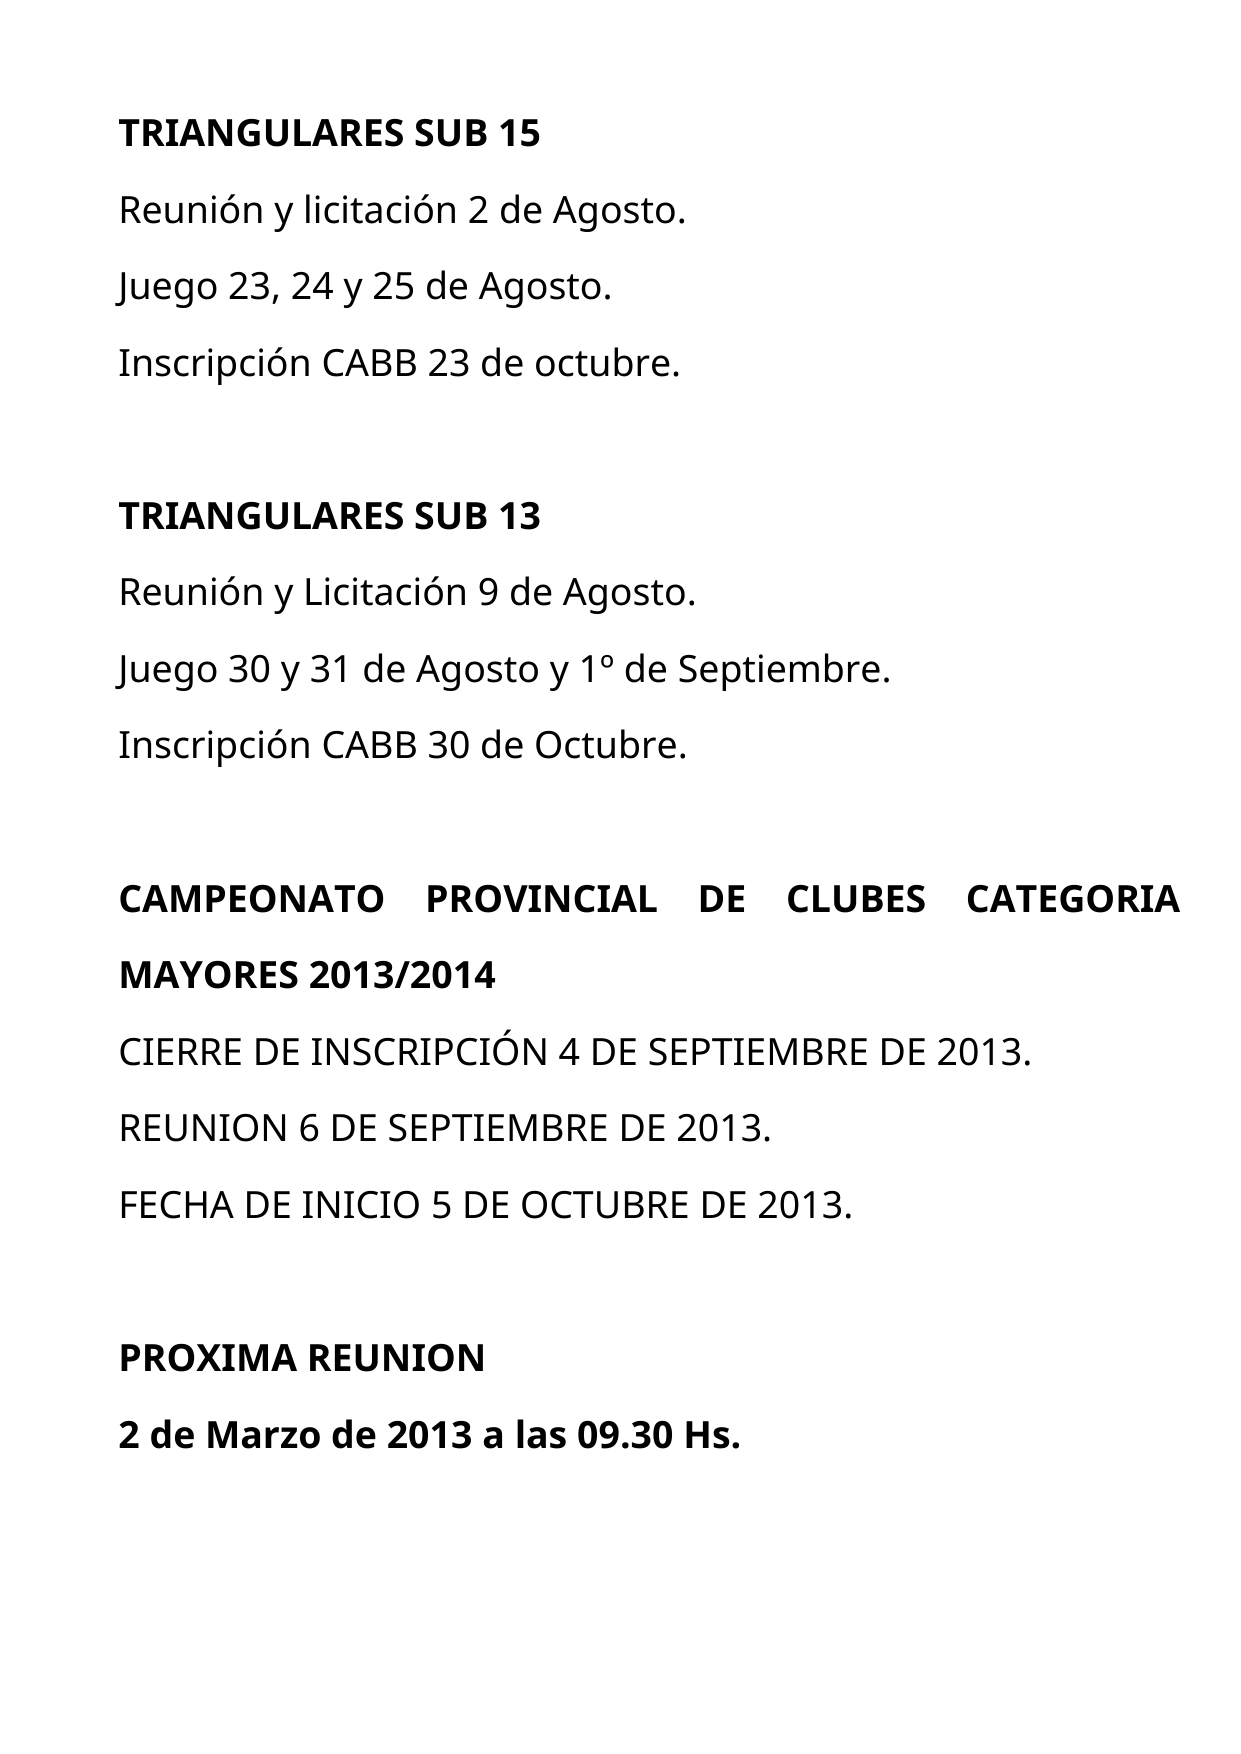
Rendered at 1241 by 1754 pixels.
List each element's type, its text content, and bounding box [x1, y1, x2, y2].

text PROXIMA REUNION [118, 1331, 1181, 1382]
text Juego 23, 24 y 25 de Agosto. [118, 259, 1181, 311]
text CIERRE DE INSCRIPCIÓN 4 DE SEPTIEMBRE DE 2013. [118, 1025, 1181, 1076]
text Reunión y licitación 2 de Agosto. [118, 183, 1181, 234]
text Inscripción CABB 23 de octubre. [118, 336, 1181, 387]
text Inscripción CABB 30 de Octubre. [118, 719, 1181, 770]
text CAMPEONATO PROVINCIAL DE CLUBES CATEGORIA MAYORES 2013/2014 [118, 872, 1181, 999]
text FECHA DE INICIO 5 DE OCTUBRE DE 2013. [118, 1178, 1181, 1229]
text REUNION 6 DE SEPTIEMBRE DE 2013. [118, 1102, 1181, 1153]
text TRIANGULARES SUB 15 [118, 106, 1181, 157]
text TRIANGULARES SUB 13 [118, 489, 1181, 540]
text 2 de Marzo de 2013 a las 09.30 Hs. [118, 1408, 1181, 1459]
text Juego 30 y 31 de Agosto y 1º de Septiembre. [118, 642, 1181, 693]
text Reunión y Licitación 9 de Agosto. [118, 566, 1181, 617]
